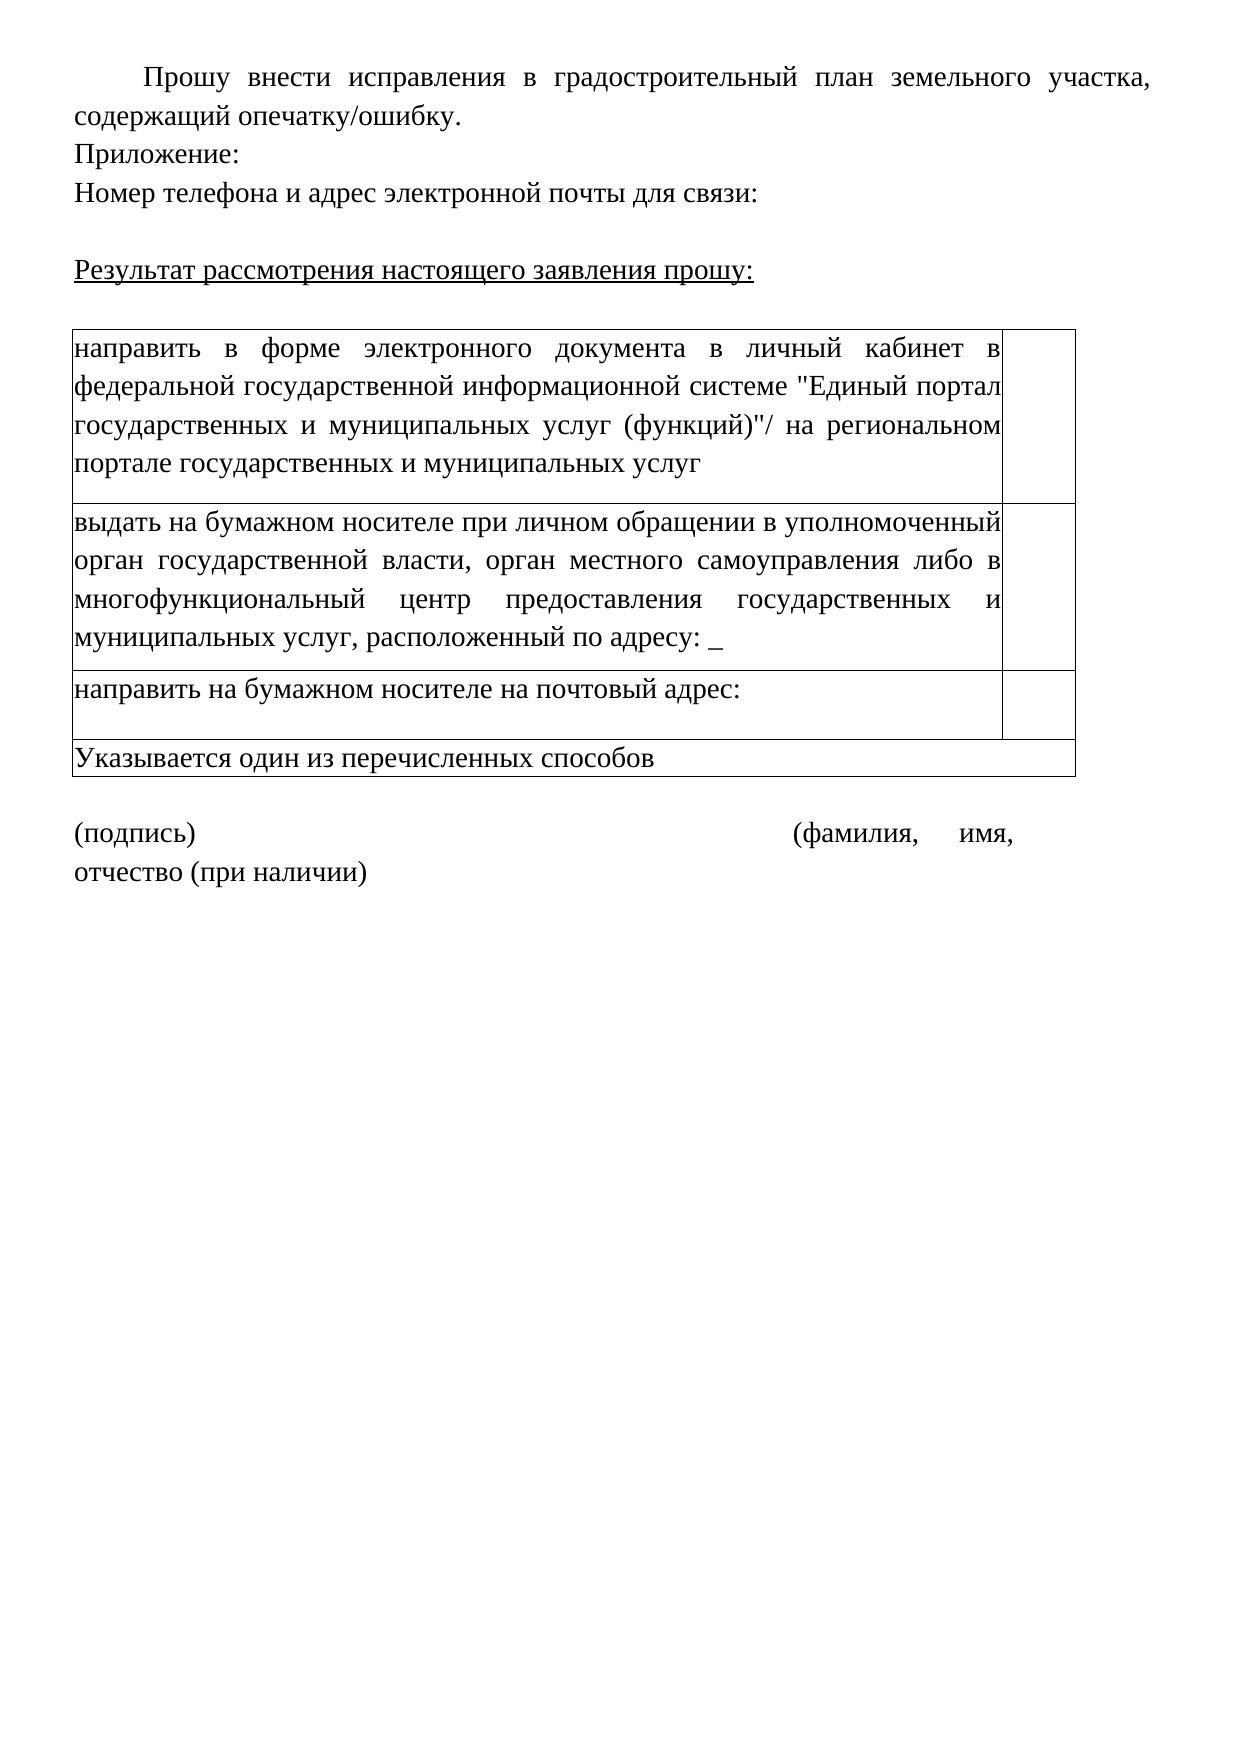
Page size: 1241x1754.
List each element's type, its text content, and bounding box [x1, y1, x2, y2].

text отчество (при наличии) [74, 854, 1152, 887]
text Прошу внести исправления в градостроительный план земельного участка, содержащий опечатку/ошибку. [74, 59, 1152, 131]
table_header [1003, 330, 1075, 503]
table_cell [1003, 671, 1075, 739]
text Результат рассмотрения настоящего заявления прошу: [74, 252, 1152, 285]
table_cell [1003, 504, 1075, 670]
text (подпись) (фамилия, имя, [74, 815, 1152, 849]
table_cell выдать на бумажном носителе при личном обращении в уполномоченный орган государственной власти, орган местного самоуправления либо в многофункциональный центр предоставления государственных и муниципальных услуг, расположенный по адресу: _ [73, 504, 1002, 670]
text Номер телефона и адрес электронной почты для связи: [74, 175, 1152, 208]
table_header направить в форме электронного документа в личный кабинет в федеральной государственной информационной системе "Единый портал государственных и муниципальных услуг (функций)"/ на региональном портале государственных и муниципальных услуг [73, 330, 1002, 503]
table_cell направить на бумажном носителе на почтовый адрес: [73, 671, 1002, 739]
text Приложение: [74, 136, 1152, 170]
table_cell Указывается один из перечисленных способов [73, 740, 1075, 776]
